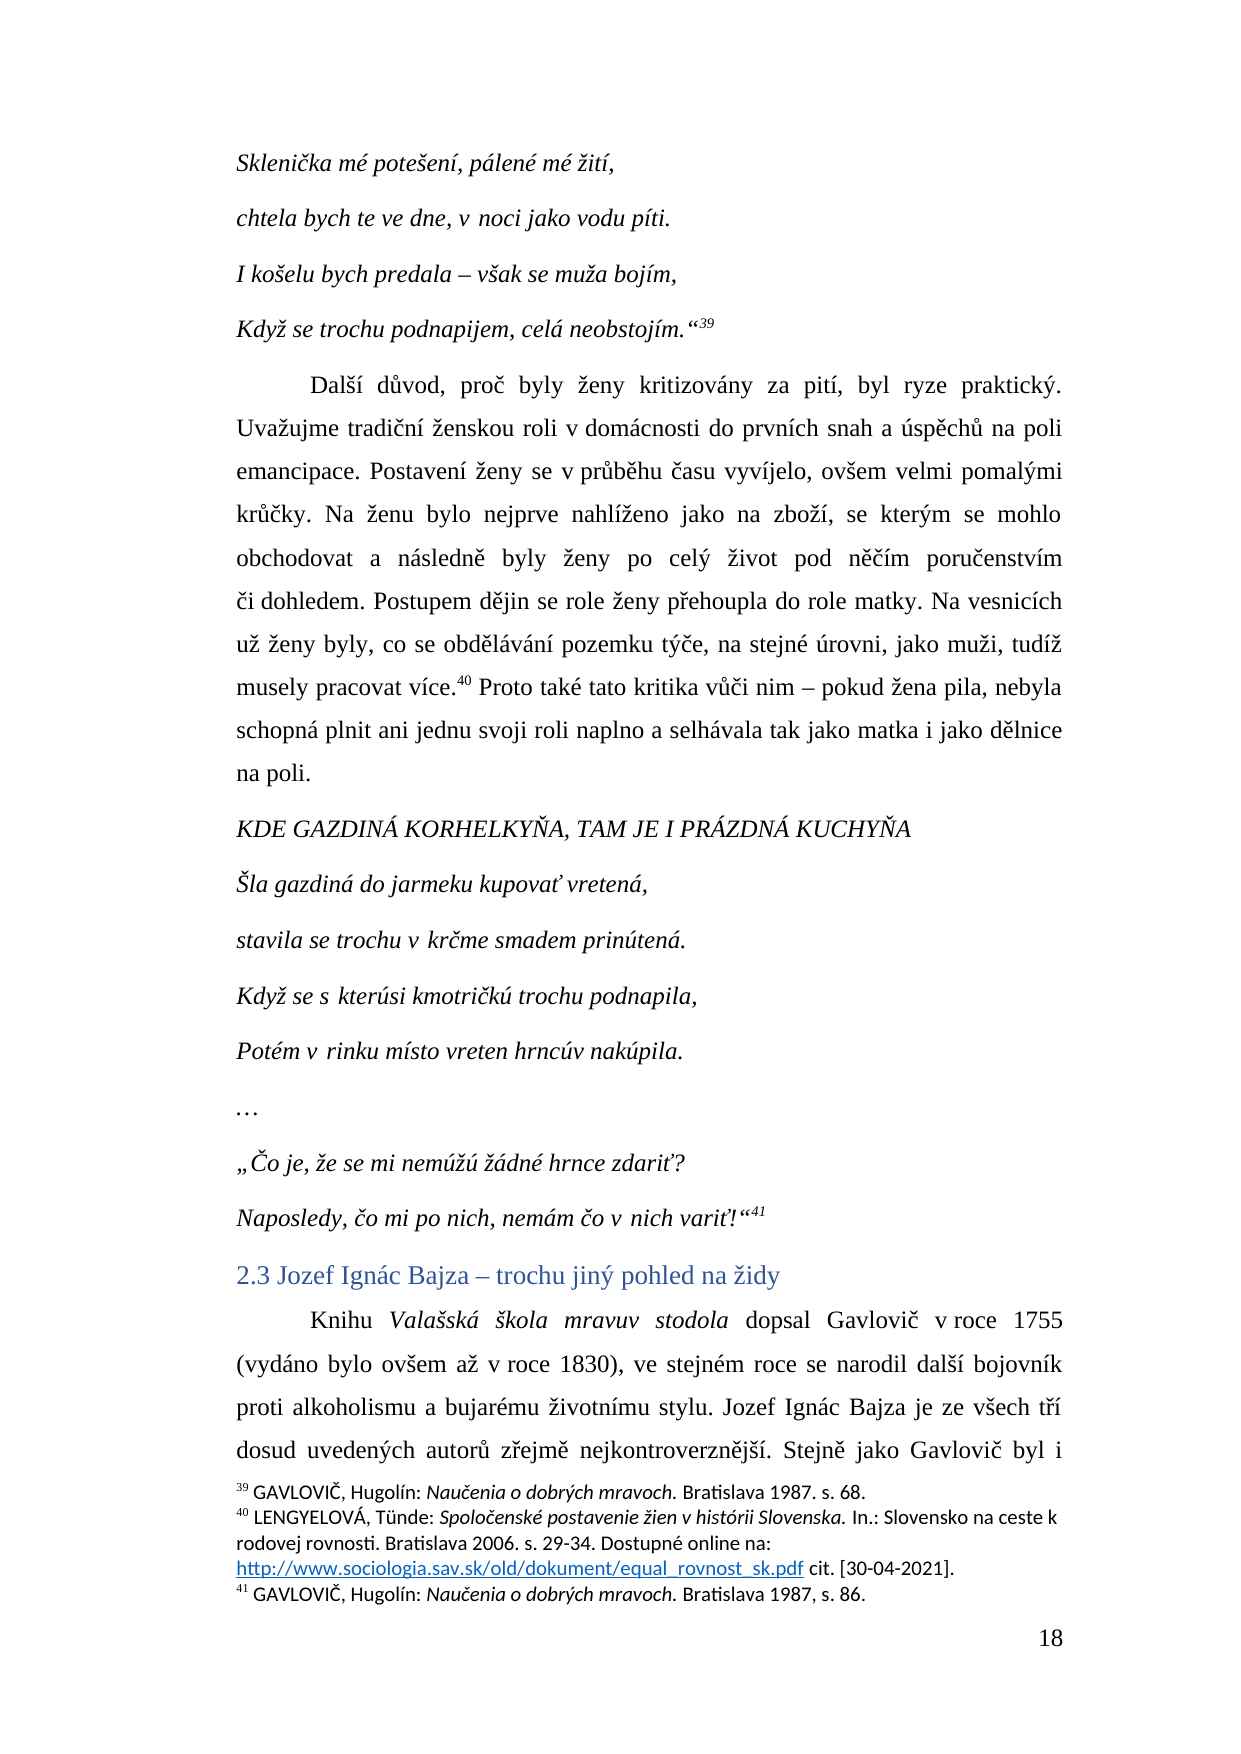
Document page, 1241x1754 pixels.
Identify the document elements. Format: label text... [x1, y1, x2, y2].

subtitle 2.3 Jozef Ignác Bajza – trochu jiný pohled na židy [236, 1259, 1063, 1290]
text Šla gazdiná do jarmeku kupovať vretená, [236, 869, 1063, 898]
text Když se s kterúsi kmotričkú trochu podnapila, [236, 981, 1063, 1009]
text KDE GAZDINÁ KORHELKYŇA, TAM JE I PRÁZDNÁ KUCHYŇA [236, 814, 1063, 843]
text Sklenička mé potešení, pálené mé žití, [236, 148, 1063, 176]
text Naposledy, čo mi po nich, nemám čo v nich variť!“ [236, 1203, 1063, 1232]
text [236, 1306, 1063, 1464]
text Potém v rinku místo vreten hrncúv nakúpila. [236, 1036, 1063, 1065]
text Když se trochu podnapijem, celá neobstojím.“ [236, 314, 1063, 343]
text „Čo je, že se mi nemúžú žádné hrnce zdariť? [236, 1148, 1063, 1176]
text stavila se trochu v krčme smadem prinútená. [236, 925, 1063, 954]
text chtela bych te ve dne, v noci jako vodu píti. [236, 203, 1063, 232]
text Další důvod, proč byly ženy kritizovány za pití, byl ryze praktický. Uvažujme tradiční ženskou roli v domácnosti do prvních snah a úspěchů na poli emancipace. Postavení ženy se v průběhu času vyvíjelo, ovšem velmi pomalými krůčky. Na ženu bylo nejprve nahlíženo jako na zboží, se kterým se mohlo obchodovat a následně byly ženy po celý život pod něčím poručenstvím či dohledem. Postupem dějin se role ženy přehoupla do role matky. Na vesnicích už ženy byly, co se obdělávání pozemku týče, na stejné úrovni, jako muži, tudíž musely pracovat více. Proto také tato kritika vůči nim – pokud žena pila, nebyla schopná plnit ani jednu svoji roli naplno a selhávala tak jako matka i jako dělnice na poli. [236, 370, 1063, 787]
text … [236, 1092, 1063, 1121]
text I košelu bych predala – však se muža bojím, [236, 259, 1063, 288]
